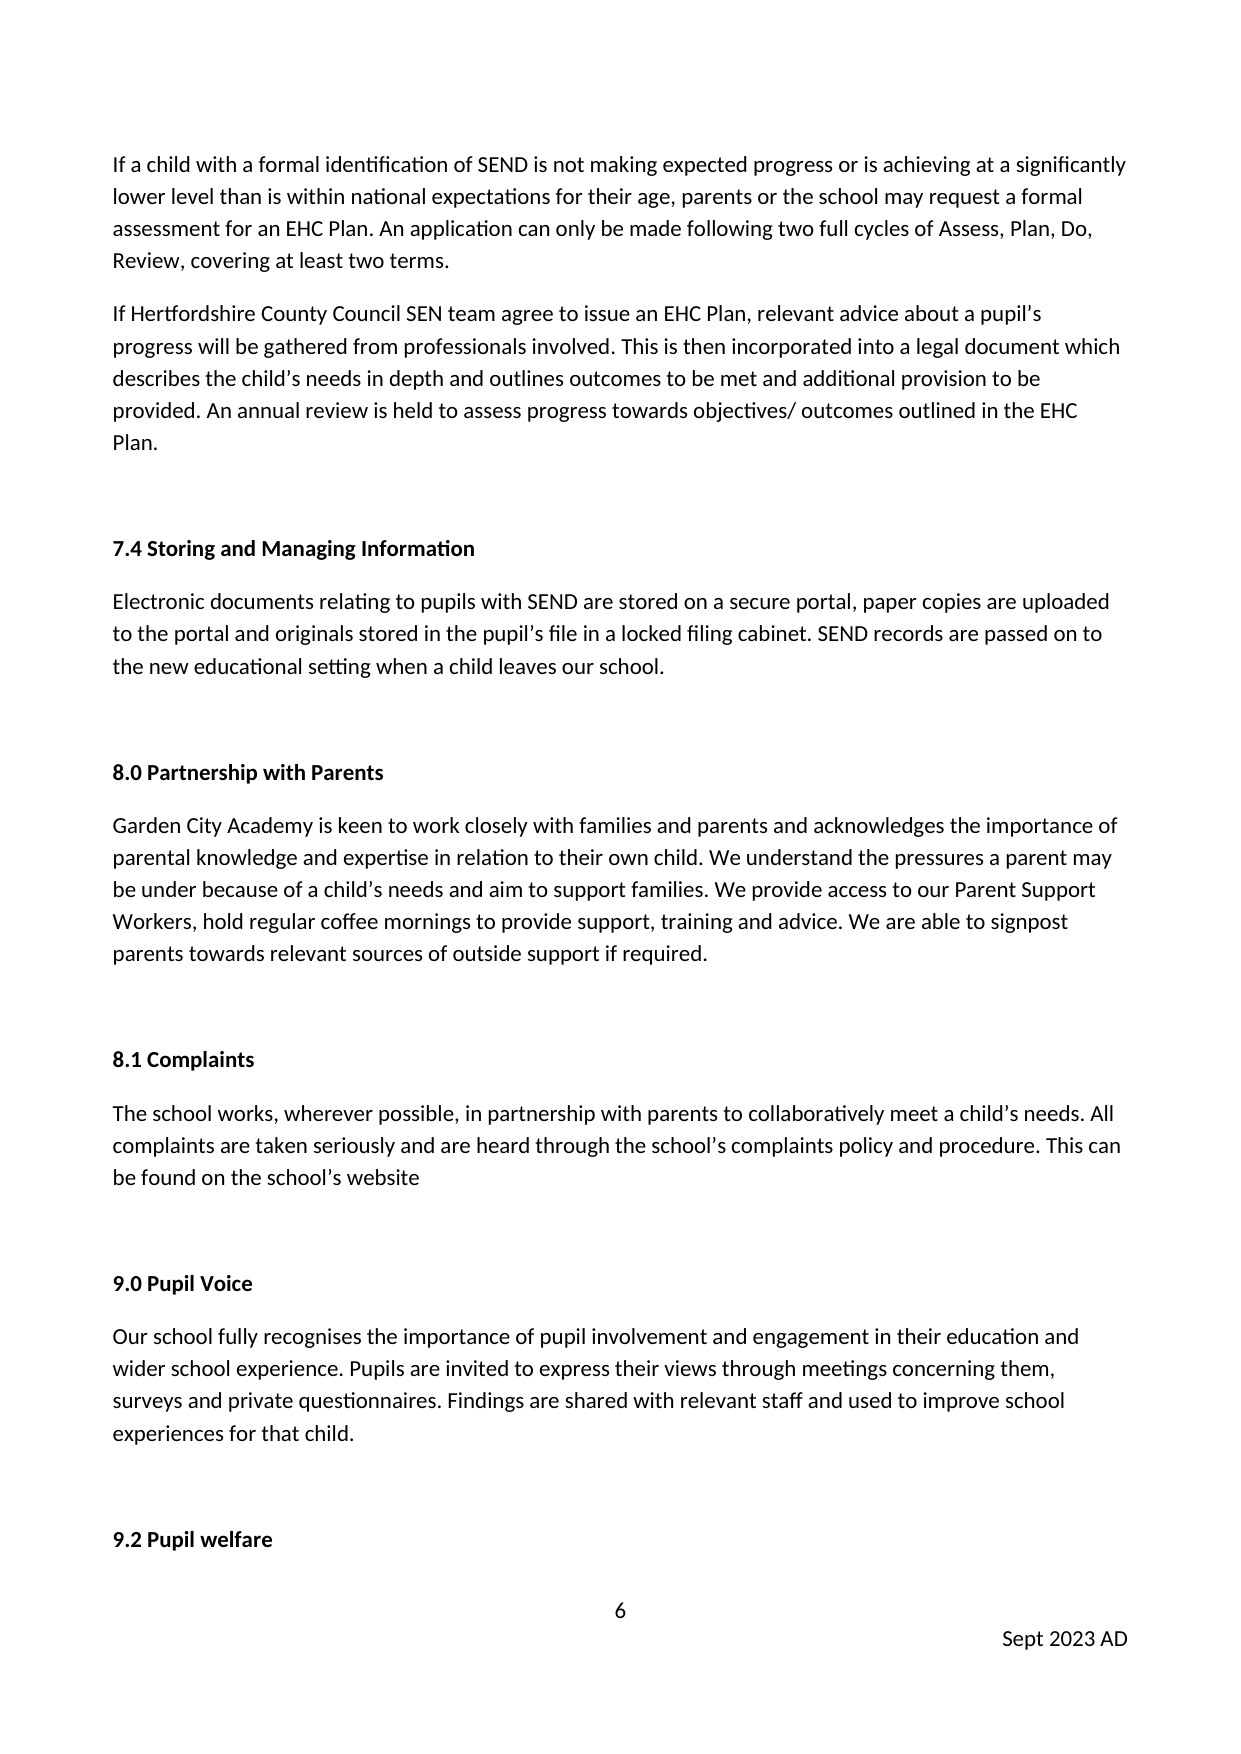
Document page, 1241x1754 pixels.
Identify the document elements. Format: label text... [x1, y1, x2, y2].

text 9.2 Pupil welfare [112, 1525, 1128, 1553]
text Garden City Academy is keen to work closely with families and parents and acknowledges the importance of parental knowledge and expertise in relation to their own child. We understand the pressures a parent may be under because of a child’s needs and aim to support families. We provide access to our Parent Support Workers, hold regular coffee mornings to provide support, training and advice. We are able to signpost parents towards relevant sources of outside support if required. [112, 811, 1128, 968]
text If Hertfordshire County Council SEN team agree to issue an EHC Plan, relevant advice about a pupil’s progress will be gathered from professionals involved. This is then incorporated into a legal document which describes the child’s needs in depth and outlines outcomes to be met and additional provision to be provided. An annual review is held to assess progress towards objectives/ outcomes outlined in the EHC Plan. [112, 299, 1128, 456]
text 9.0 Pupil Voice [112, 1269, 1128, 1297]
text The school works, wherever possible, in partnership with parents to collaboratively meet a child’s needs. All complaints are taken seriously and are heard through the school’s complaints policy and procedure. This can be found on the school’s website [112, 1099, 1128, 1191]
text Our school fully recognises the importance of pupil involvement and engagement in their education and wider school experience. Pupils are invited to express their views through meetings concerning them, surveys and private questionnaires. Findings are shared with relevant staff and used to improve school experiences for that child. [112, 1322, 1128, 1447]
text 7.4 Storing and Managing Information [112, 534, 1128, 562]
text If a child with a formal identification of SEND is not making expected progress or is achieving at a significantly lower level than is within national expectations for their age, parents or the school may request a formal assessment for an EHC Plan. An application can only be made following two full cycles of Assess, Plan, Do, Review, covering at least two terms. [112, 150, 1128, 274]
text Electronic documents relating to pupils with SEND are stored on a secure portal, paper copies are uploaded to the portal and originals stored in the pupil’s file in a locked filing cabinet. SEND records are passed on to the new educational setting when a child leaves our school. [112, 587, 1128, 680]
text 8.1 Complaints [112, 1046, 1128, 1074]
text 8.0 Partnership with Parents [112, 758, 1128, 786]
